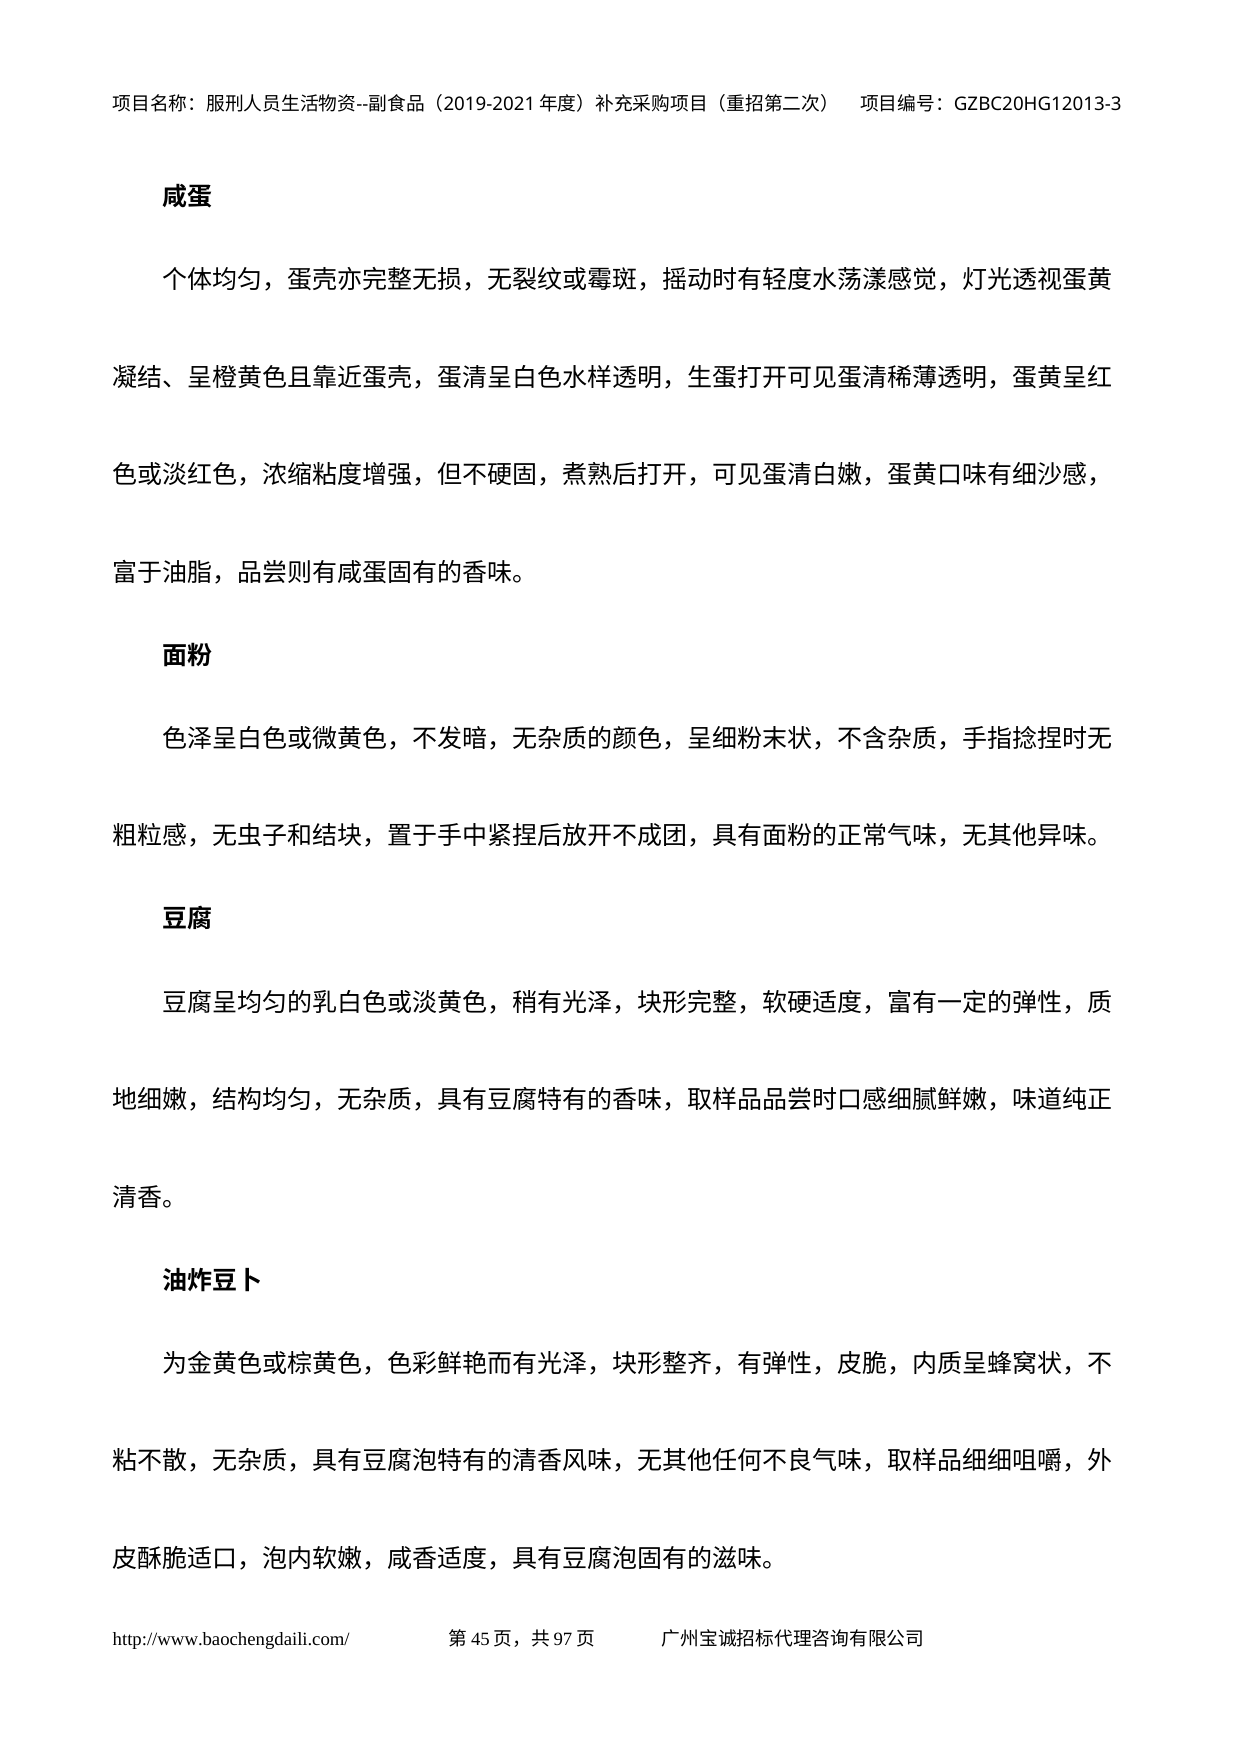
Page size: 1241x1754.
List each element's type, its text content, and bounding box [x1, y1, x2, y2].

text 个体均匀，蛋壳亦完整无损，无裂纹或霉斑，摇动时有轻度水荡漾感觉，灯光透视蛋黄凝结、呈橙黄色且靠近蛋壳，蛋清呈白色水样透明，生蛋打开可见蛋清稀薄透明，蛋黄呈红色或淡红色，浓缩粘度增强，但不硬固，煮熟后打开，可见蛋清白嫩，蛋黄口味有细沙感，富于油脂，品尝则有咸蛋固有的香味。 [112, 245, 1128, 603]
text 色泽呈白色或微黄色，不发暗，无杂质的颜色，呈细粉末状，不含杂质，手指捻捏时无粗粒感，无虫子和结块，置于手中紧捏后放开不成团，具有面粉的正常气味，无其他异味。 [112, 704, 1128, 866]
text 为金黄色或棕黄色，色彩鲜艳而有光泽，块形整齐，有弹性，皮脆，内质呈蜂窝状，不粘不散，无杂质，具有豆腐泡特有的清香风味，无其他任何不良气味，取样品细细咀嚼，外皮酥脆适口，泡内软嫩，咸香适度，具有豆腐泡固有的滋味。 [112, 1329, 1128, 1589]
text 咸蛋 [112, 162, 1128, 227]
text 豆腐 [112, 884, 1128, 949]
text 面粉 [112, 621, 1128, 686]
text 豆腐呈均匀的乳白色或淡黄色，稍有光泽，块形完整，软硬适度，富有一定的弹性，质地细嫩，结构均匀，无杂质，具有豆腐特有的香味，取样品品尝时口感细腻鲜嫩，味道纯正清香。 [112, 968, 1128, 1228]
text 油炸豆卜 [112, 1246, 1128, 1311]
